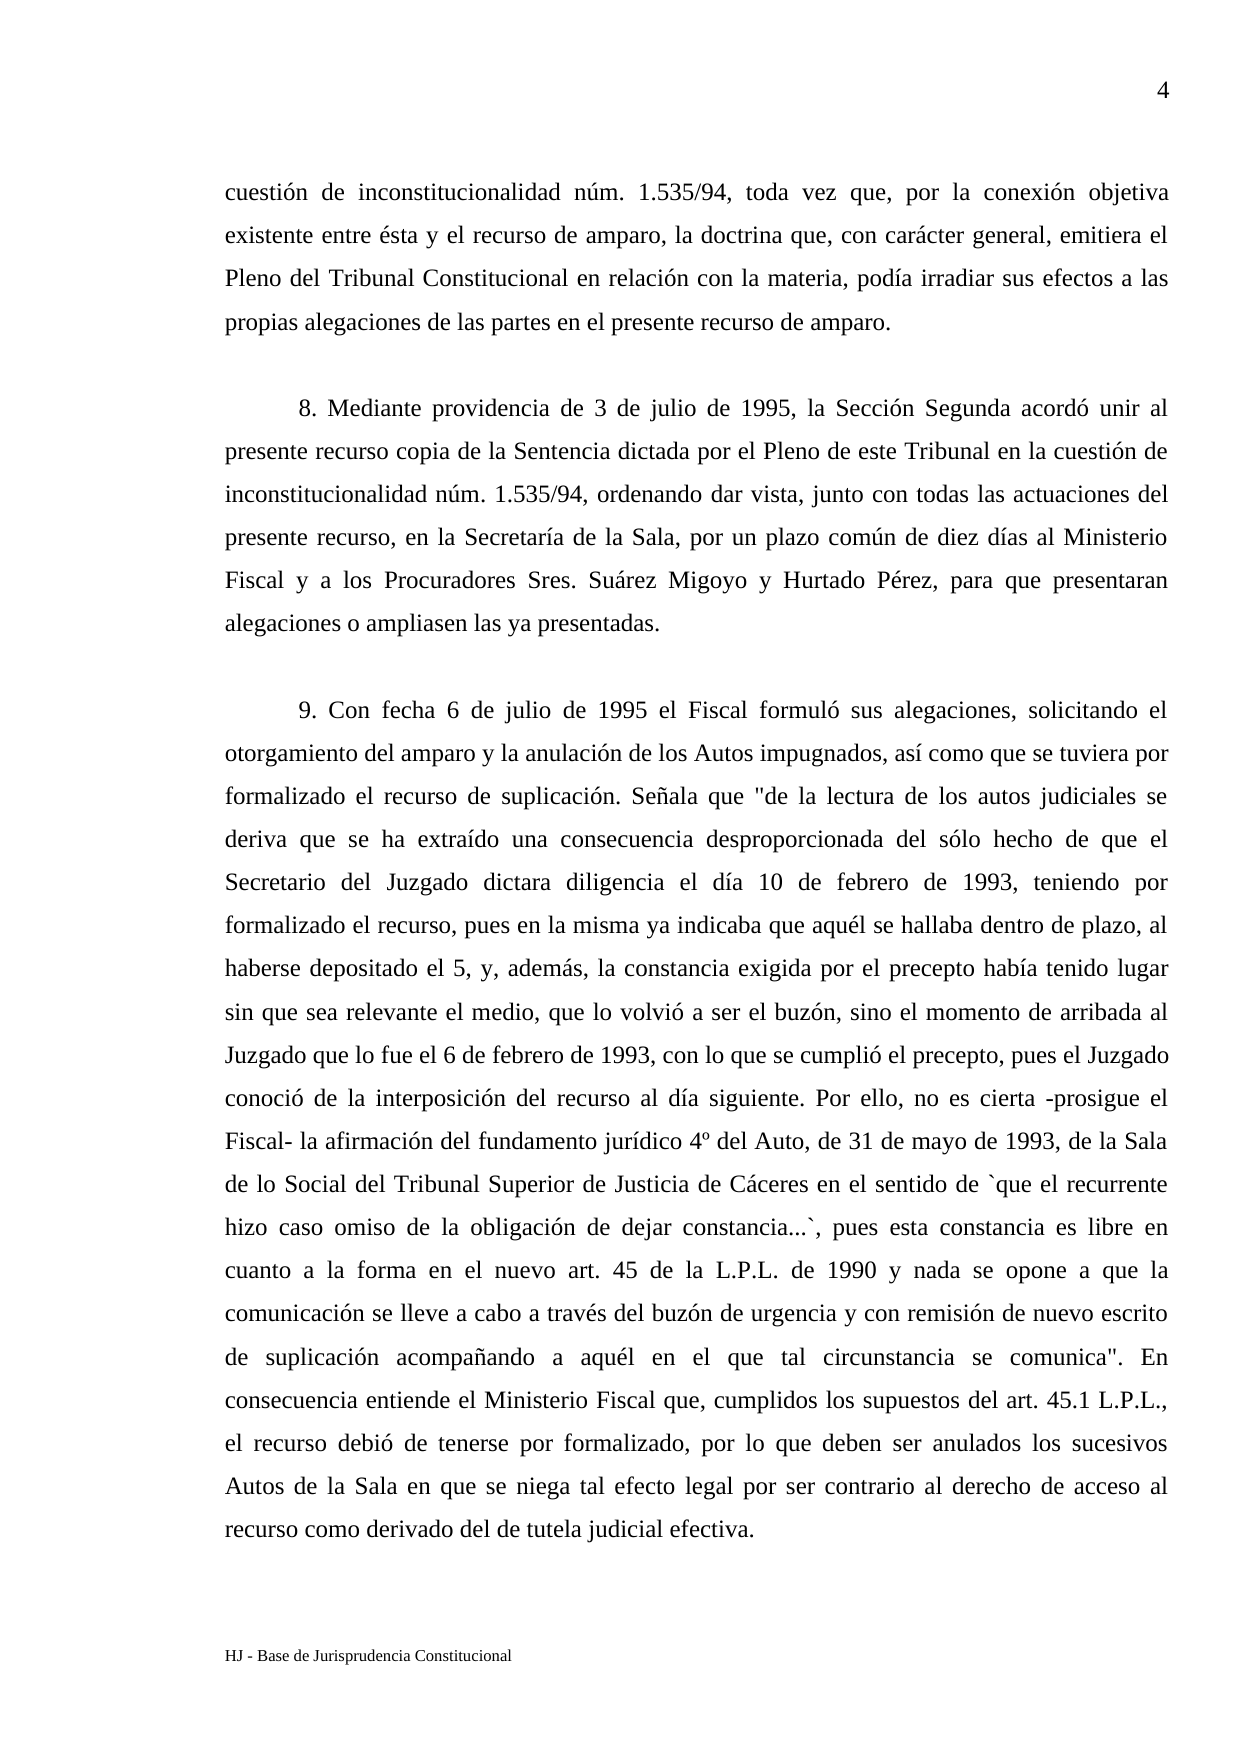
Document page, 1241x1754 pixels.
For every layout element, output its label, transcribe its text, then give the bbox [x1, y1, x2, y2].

text 8. Mediante providencia de 3 de julio de 1995, la Sección Segunda acordó unir al presente recurso copia de la Sentencia dictada por el Pleno de este Tribunal en la cuestión de inconstitucionalidad núm. 1.535/94, ordenando dar vista, junto con todas las actuaciones del presente recurso, en la Secretaría de la Sala, por un plazo común de diez días al Ministerio Fiscal y a los Procuradores Sres. Suárez Migoyo y Hurtado Pérez, para que presentaran alegaciones o ampliasen las ya presentadas. [224, 393, 1169, 637]
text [224, 177, 1169, 335]
text 9. Con fecha 6 de julio de 1995 el Fiscal formuló sus alegaciones, solicitando el otorgamiento del amparo y la anulación de los Autos impugnados, así como que se tuviera por formalizado el recurso de suplicación. Señala que "de la lectura de los autos judiciales se deriva que se ha extraído una consecuencia desproporcionada del sólo hecho de que el Secretario del Juzgado dictara diligencia el día 10 de febrero de 1993, teniendo por formalizado el recurso, pues en la misma ya indicaba que aquél se hallaba dentro de plazo, al haberse depositado el 5, y, además, la constancia exigida por el precepto había tenido lugar sin que sea relevante el medio, que lo volvió a ser el buzón, sino el momento de arribada al Juzgado que lo fue el 6 de febrero de 1993, con lo que se cumplió el precepto, pues el Juzgado conoció de la interposición del recurso al día siguiente. Por ello, no es cierta -prosigue el Fiscal- la afirmación del fundamento jurídico 4º del Auto, de 31 de mayo de 1993, de la Sala de lo Social del Tribunal Superior de Justicia de Cáceres en el sentido de `que el recurrente hizo caso omiso de la obligación de dejar constancia...`, pues esta constancia es libre en cuanto a la forma en el nuevo art. 45 de la L.P.L. de 1990 y nada se opone a que la comunicación se lleve a cabo a través del buzón de urgencia y con remisión de nuevo escrito de suplicación acompañando a aquél en el que tal circunstancia se comunica". En consecuencia entiende el Ministerio Fiscal que, cumplidos los supuestos del art. 45.1 L.P.L., el recurso debió de tenerse por formalizado, por lo que deben ser anulados los sucesivos Autos de la Sala en que se niega tal efecto legal por ser contrario al derecho de acceso al recurso como derivado del de tutela judicial efectiva. [224, 695, 1169, 1543]
